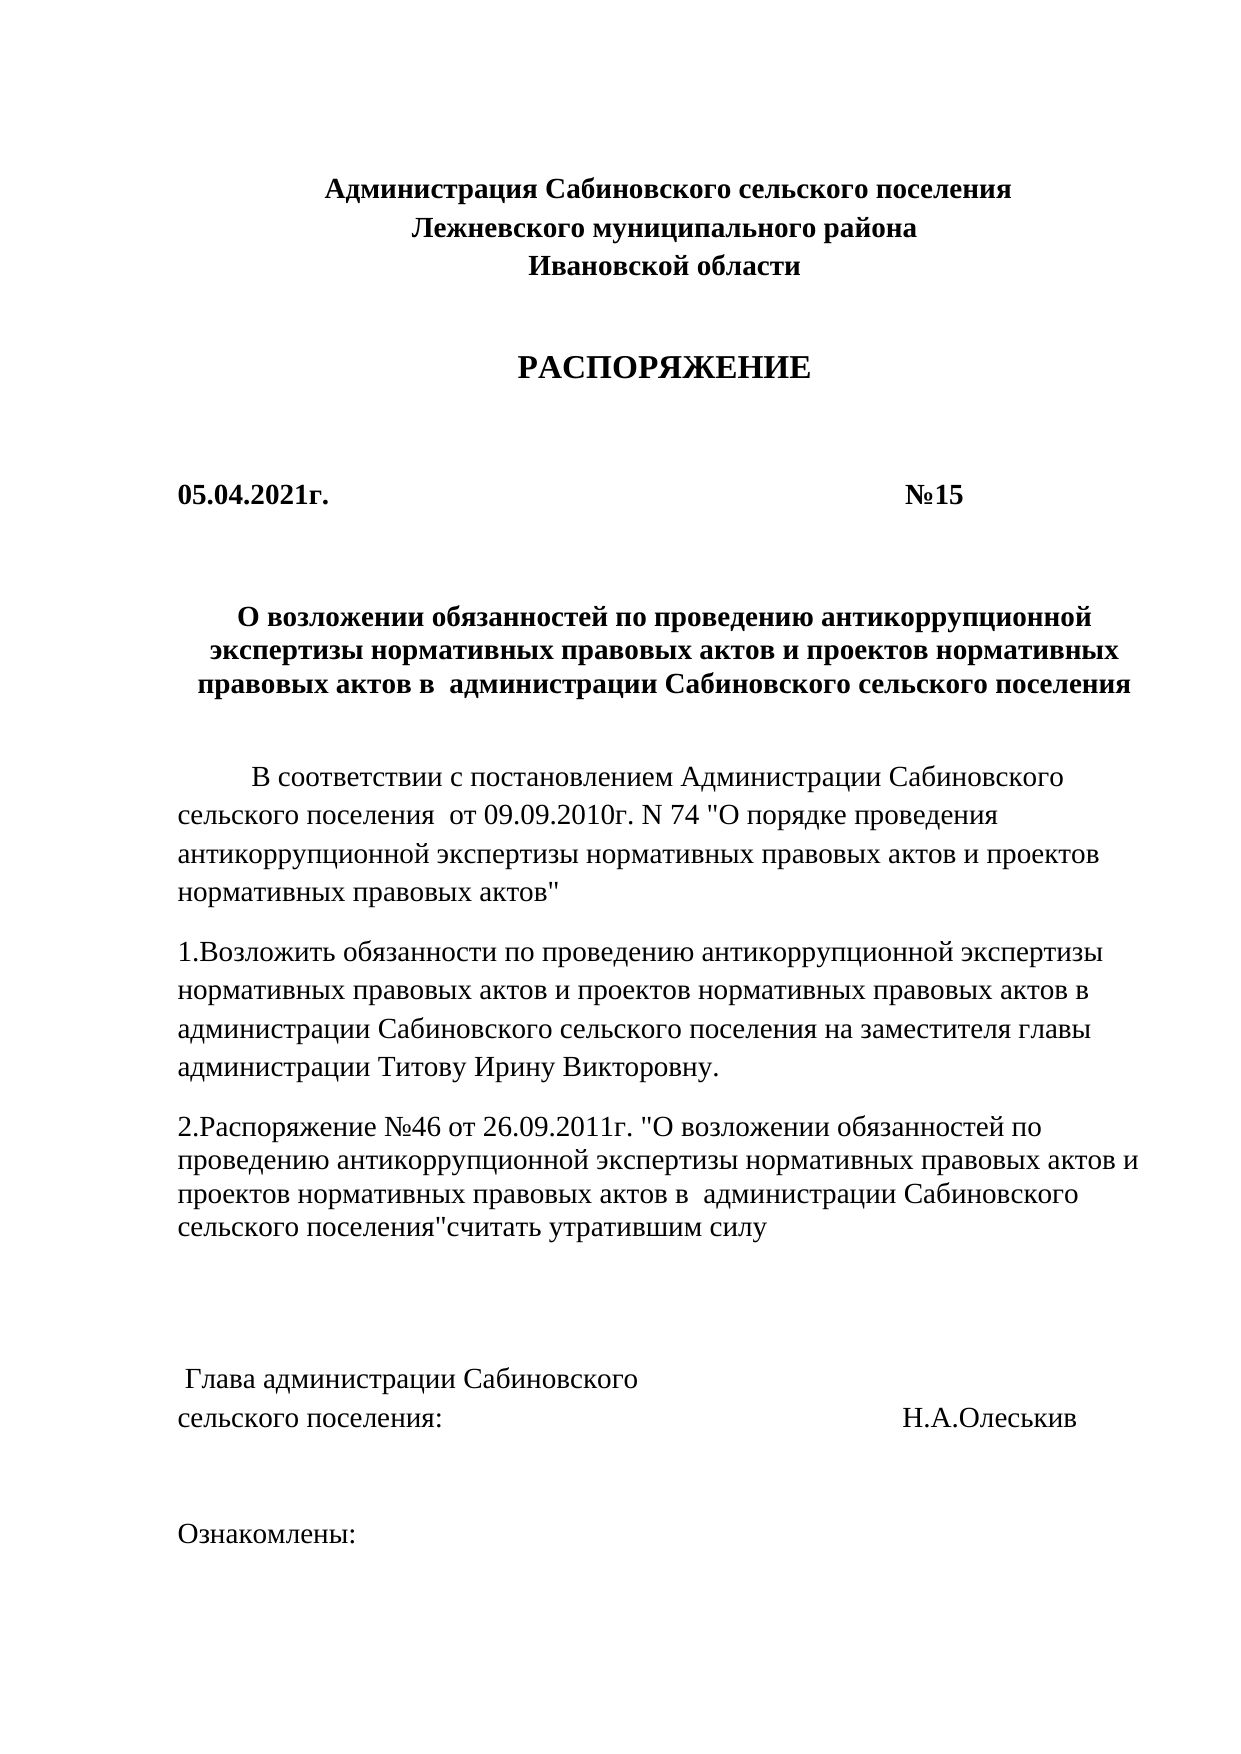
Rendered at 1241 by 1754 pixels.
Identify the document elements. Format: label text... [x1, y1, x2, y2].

text 05.04.2021г. №15 [177, 477, 1152, 511]
text 1.Возложить обязанности по проведению антикоррупционной экспертизы нормативных правовых актов и проектов нормативных правовых актов в администрации Сабиновского сельского поселения на заместителя главы администрации Титову Ирину Викторовну. [177, 934, 1152, 1083]
title экспертизы нормативных правовых актов и проектов нормативных правовых актов в администрации Сабиновского сельского поселения [177, 632, 1152, 699]
text Глава администрации Сабиновского [177, 1362, 1152, 1395]
title 2.Распоряжение №46 от 26.09.2011г. "О возложении обязанностей по проведению антикоррупционной экспертизы нормативных правовых актов и проектов нормативных правовых актов в администрации Сабиновского сельского поселения"считать утратившим силу [177, 1109, 1152, 1243]
text сельского поселения: Н.А.Олеськив [177, 1400, 1152, 1434]
text Лежневского муниципального района [177, 210, 1152, 243]
text В соответствии с постановлением Администрации Сабиновского сельского поселения от 09.09.2010г. N 74 "О порядке проведения антикоррупционной экспертизы нормативных правовых актов и проектов нормативных правовых актов" [177, 759, 1152, 908]
title О возложении обязанностей по проведению антикоррупционной [177, 599, 1152, 632]
text Администрация Сабиновского сельского поселения [177, 171, 1152, 205]
text Ознакомлены: [177, 1516, 1152, 1549]
text Ивановской области [177, 248, 1152, 282]
text РАСПОРЯЖЕНИЕ [177, 347, 1152, 386]
